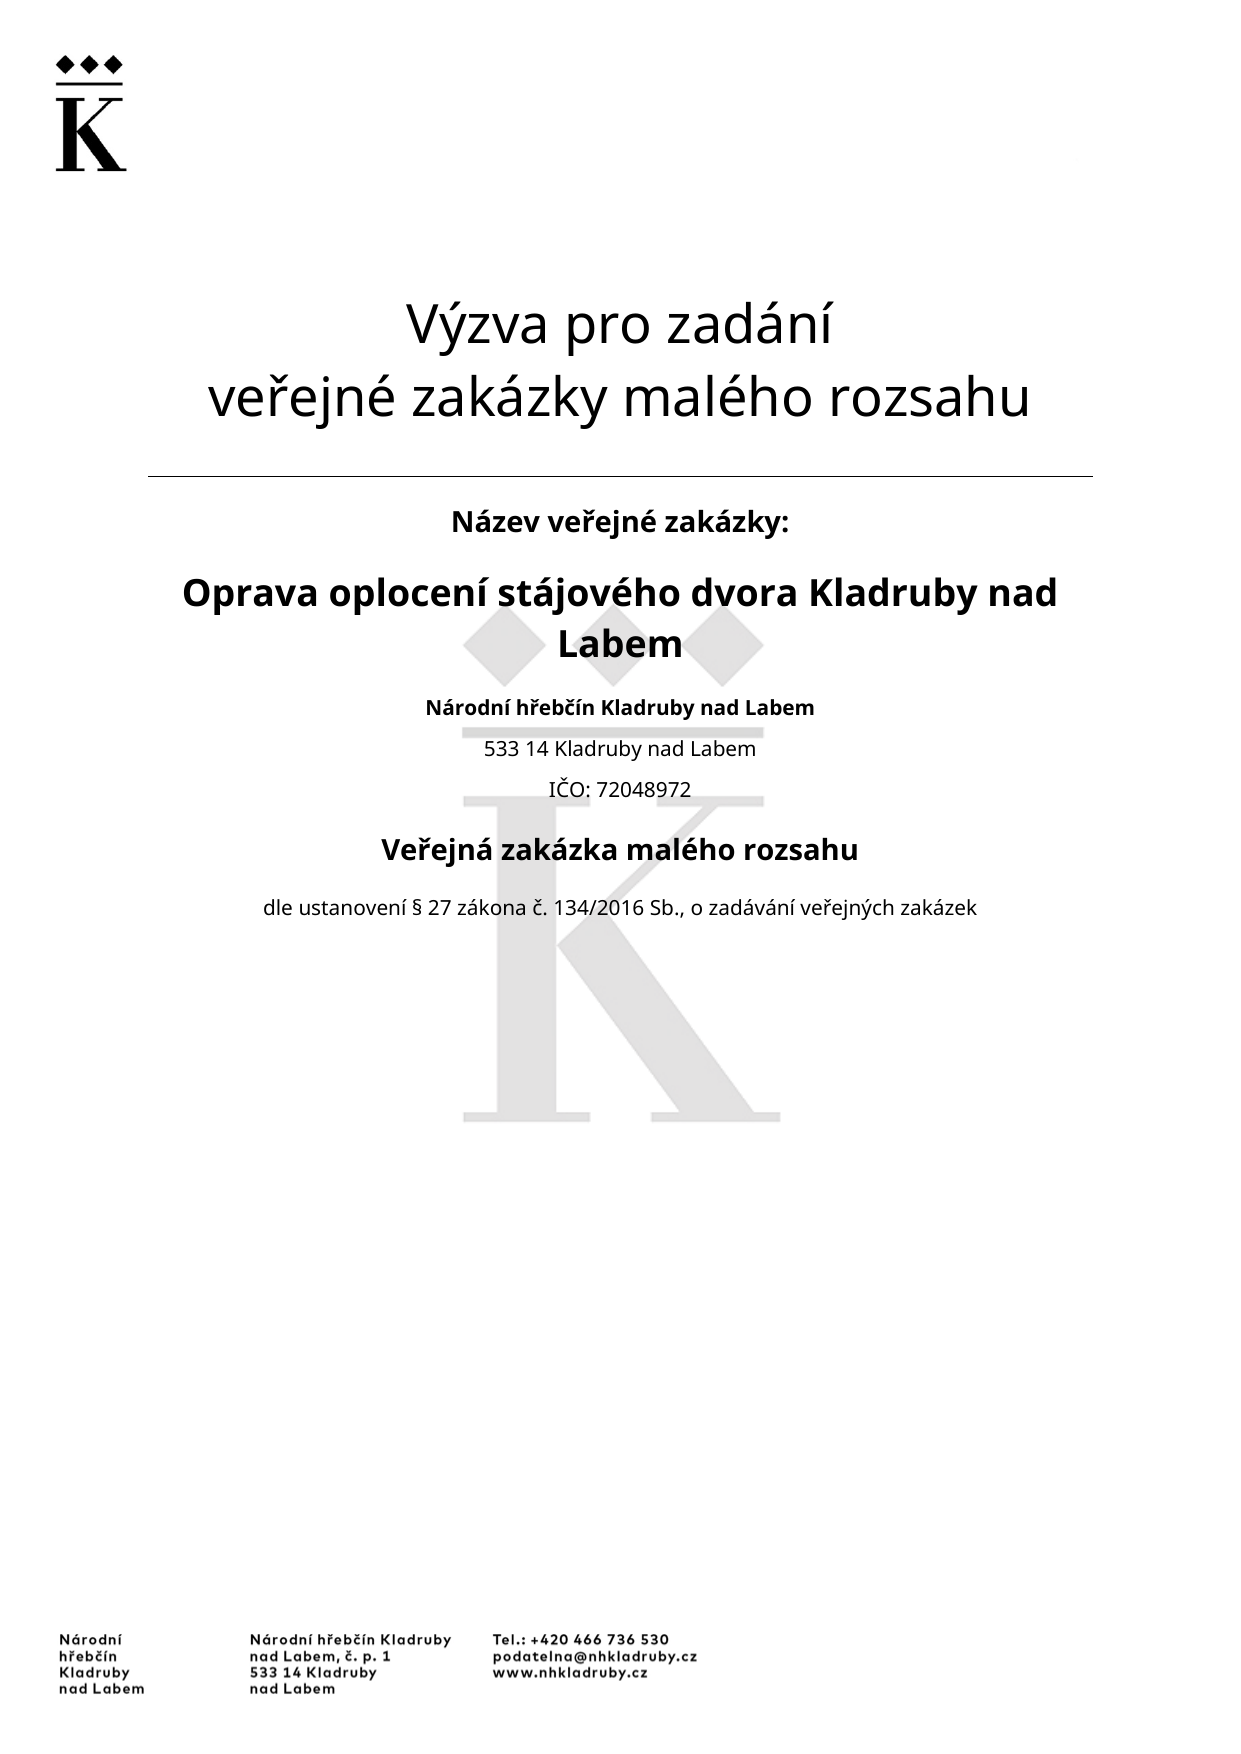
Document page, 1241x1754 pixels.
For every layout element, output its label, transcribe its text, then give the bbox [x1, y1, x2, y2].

picture [47, 1626, 1187, 1717]
text Veřejná zakázka malého rozsahu [148, 829, 1093, 868]
text 533 14 Kladruby nad Labem [148, 734, 1093, 763]
text Název veřejné zakázky: [148, 502, 1093, 541]
text dle ustanovení § 27 zákona č. 134/2016 Sb., o zadávání veřejných zakázek [148, 893, 1093, 950]
picture [48, 42, 1192, 183]
text Výzva pro zadání veřejné zakázky malého rozsahu [148, 285, 1093, 433]
text IČO: 72048972 [148, 775, 1093, 804]
text Oprava oplocení stájového dvora Kladruby nad Labem [148, 566, 1093, 668]
text Národní hřebčín Kladruby nad Labem [148, 693, 1093, 722]
